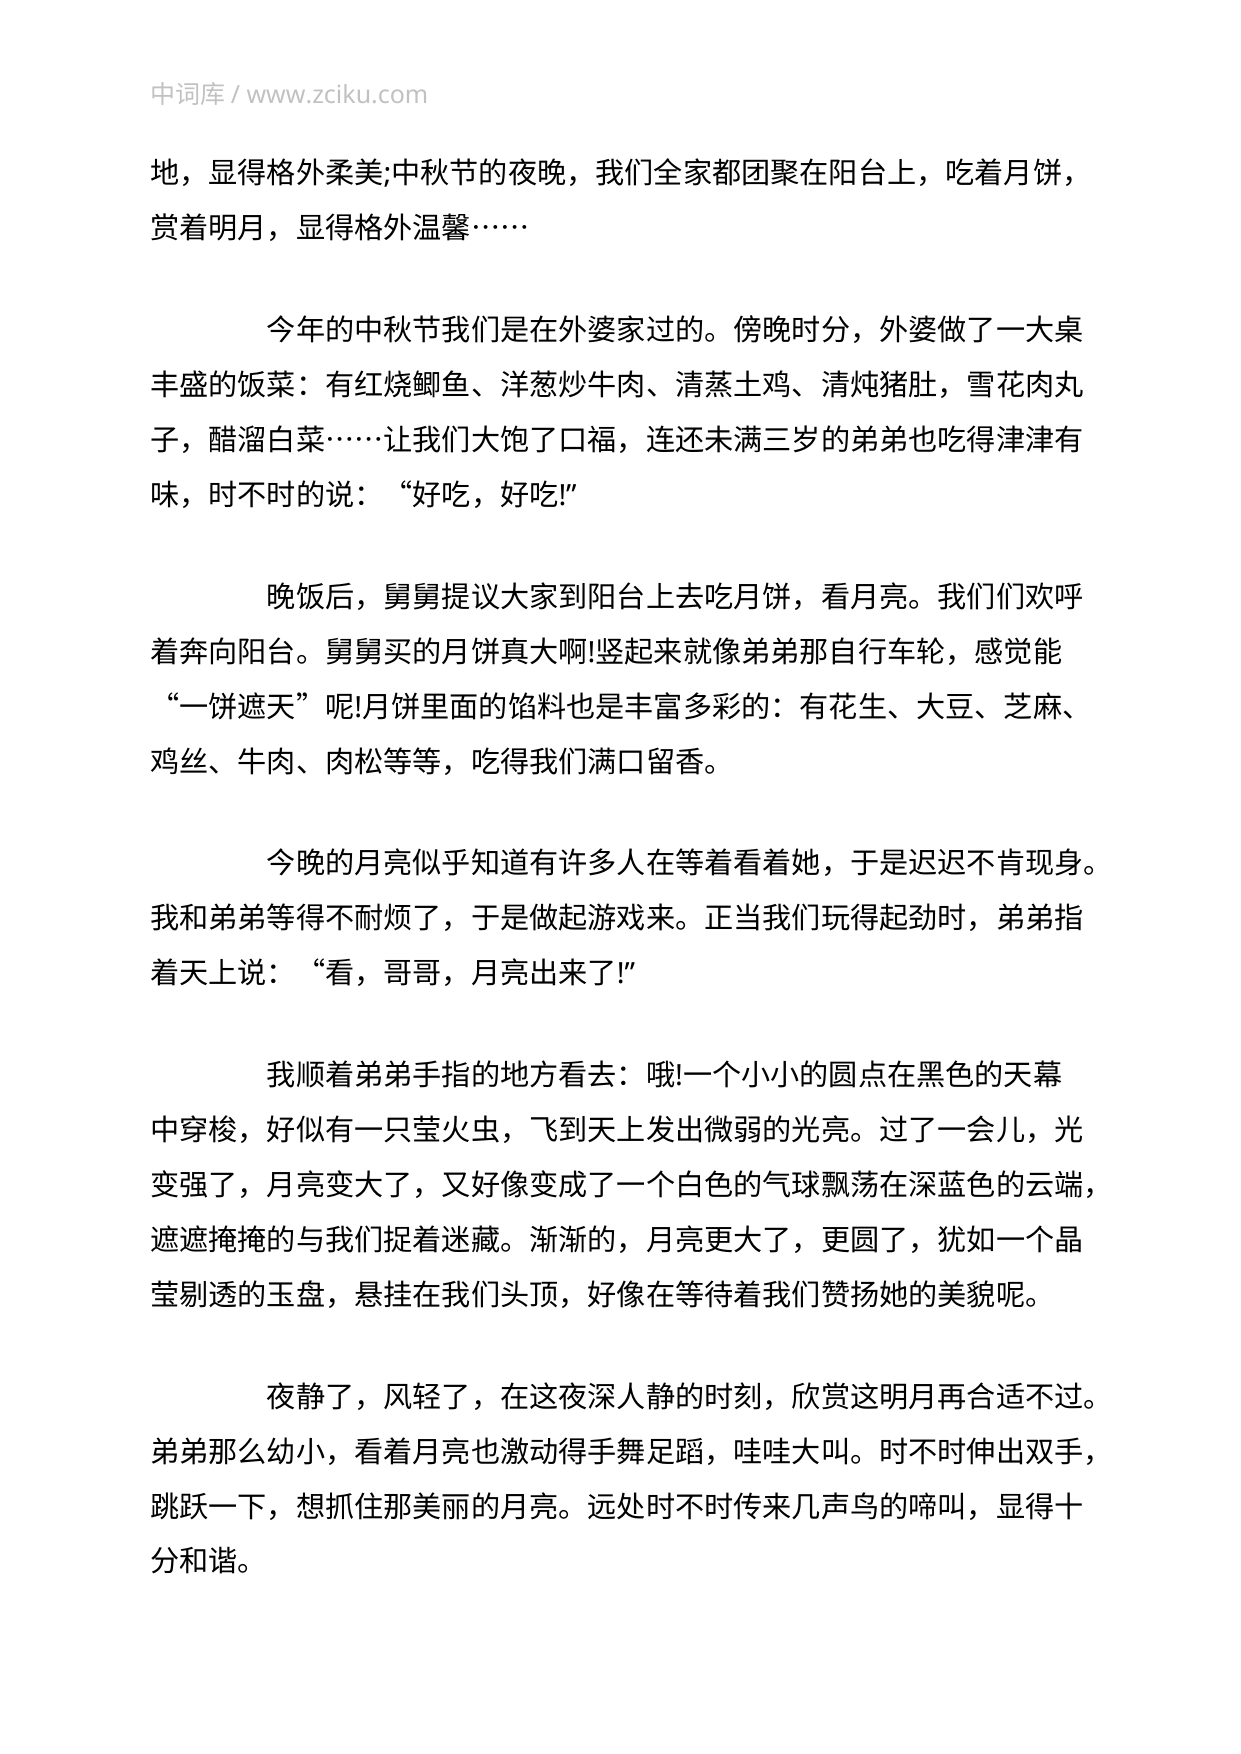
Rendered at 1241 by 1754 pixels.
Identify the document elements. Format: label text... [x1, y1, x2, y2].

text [150, 150, 1090, 247]
text 晚饭后，舅舅提议大家到阳台上去吃月饼，看月亮。我们们欢呼着奔向阳台。舅舅买的月饼真大啊!竖起来就像弟弟那自行车轮，感觉能“一饼遮天”呢!月饼里面的馅料也是丰富多彩的：有花生、大豆、芝麻、鸡丝、牛肉、肉松等等，吃得我们满口留香。 [150, 573, 1090, 781]
text 我顺着弟弟手指的地方看去：哦!一个小小的圆点在黑色的天幕中穿梭，好似有一只莹火虫，飞到天上发出微弱的光亮。过了一会儿，光变强了，月亮变大了，又好像变成了一个白色的气球飘荡在深蓝色的云端，遮遮掩掩的与我们捉着迷藏。渐渐的，月亮更大了，更圆了，犹如一个晶莹剔透的玉盘，悬挂在我们头顶，好像在等待着我们赞扬她的美貌呢。 [150, 1052, 1090, 1314]
text 今年的中秋节我们是在外婆家过的。傍晚时分，外婆做了一大桌丰盛的饭菜：有红烧鲫鱼、洋葱炒牛肉、清蒸土鸡、清炖猪肚，雪花肉丸子，醋溜白菜……让我们大饱了口福，连还未满三岁的弟弟也吃得津津有味，时不时的说：“好吃，好吃!” [150, 307, 1090, 514]
text 今晚的月亮似乎知道有许多人在等着看着她，于是迟迟不肯现身。我和弟弟等得不耐烦了，于是做起游戏来。正当我们玩得起劲时，弟弟指着天上说：“看，哥哥，月亮出来了!” [150, 840, 1090, 992]
text 夜静了，风轻了，在这夜深人静的时刻，欣赏这明月再合适不过。弟弟那么幼小，看着月亮也激动得手舞足蹈，哇哇大叫。时不时伸出双手，跳跃一下，想抓住那美丽的月亮。远处时不时传来几声鸟的啼叫，显得十分和谐。 [150, 1373, 1090, 1580]
